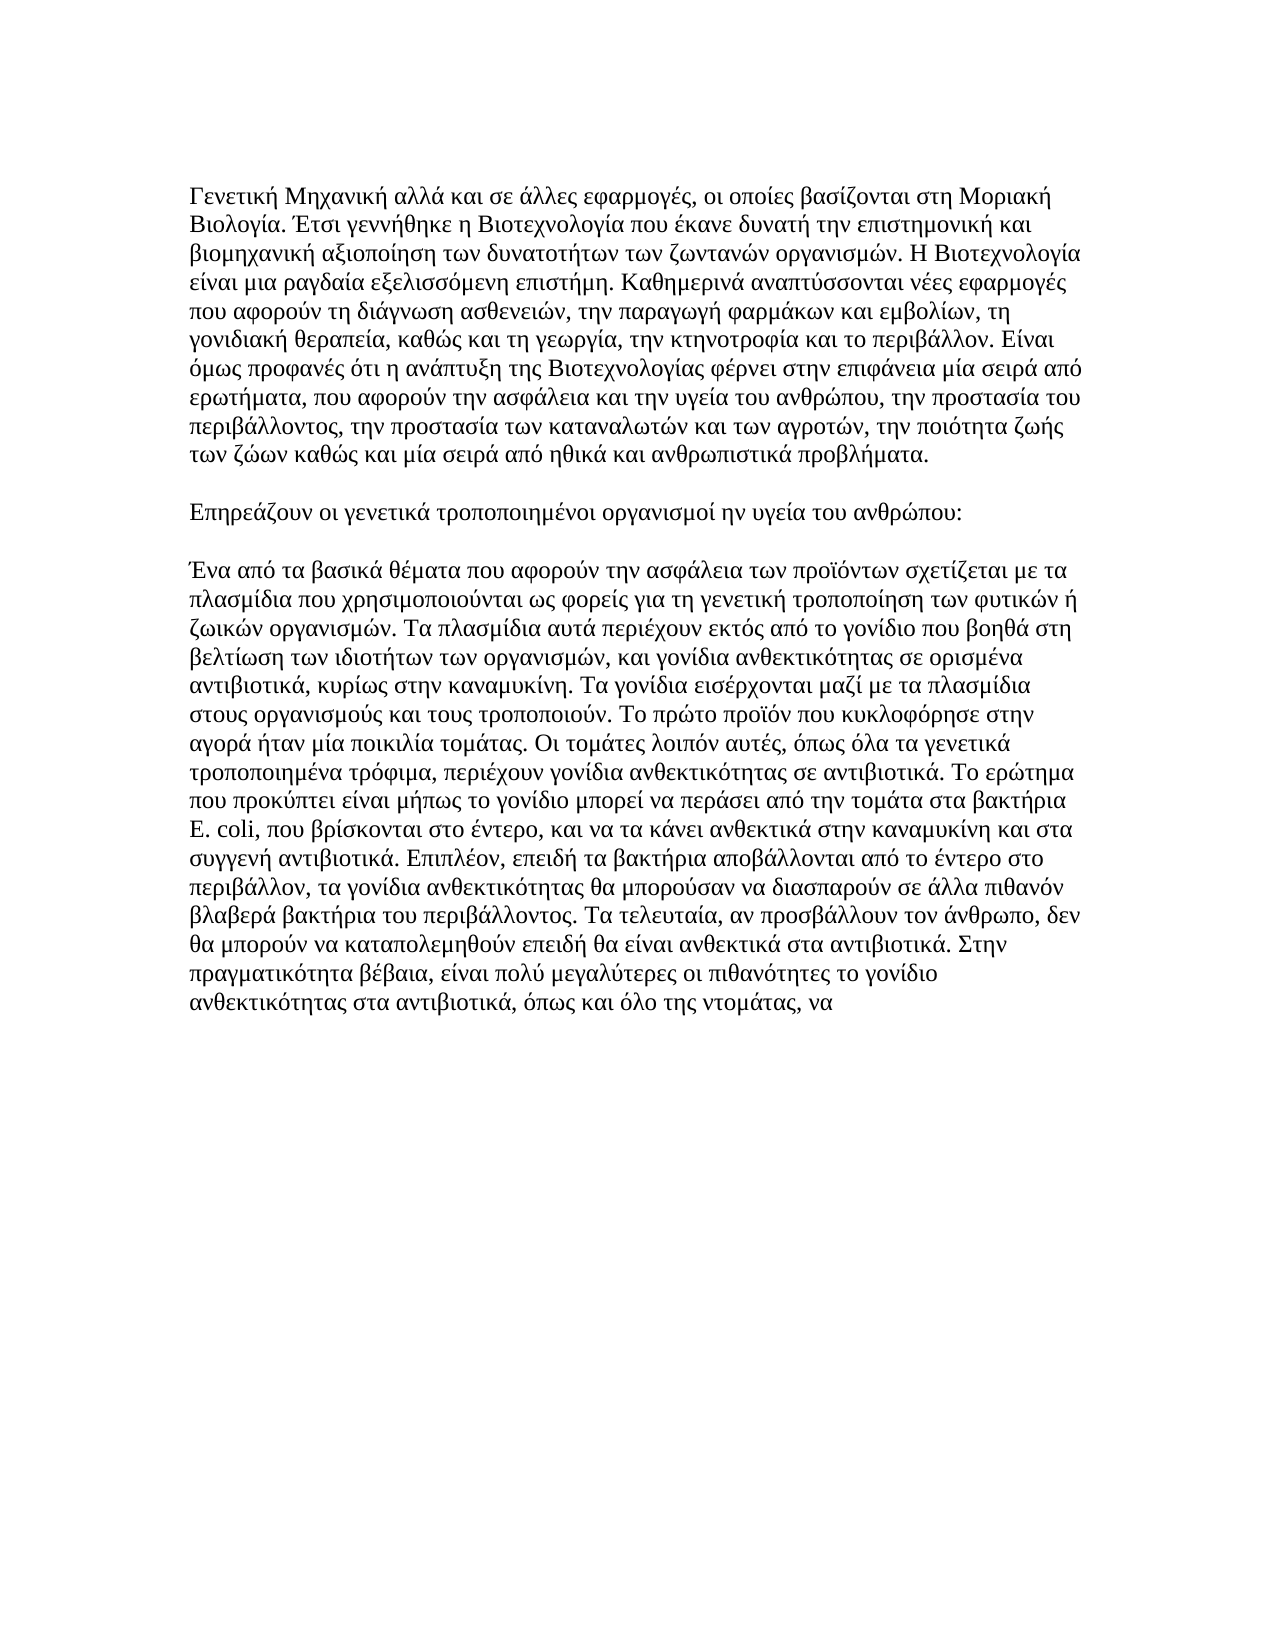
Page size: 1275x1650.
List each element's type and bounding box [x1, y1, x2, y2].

table_header [188, 150, 1087, 1017]
